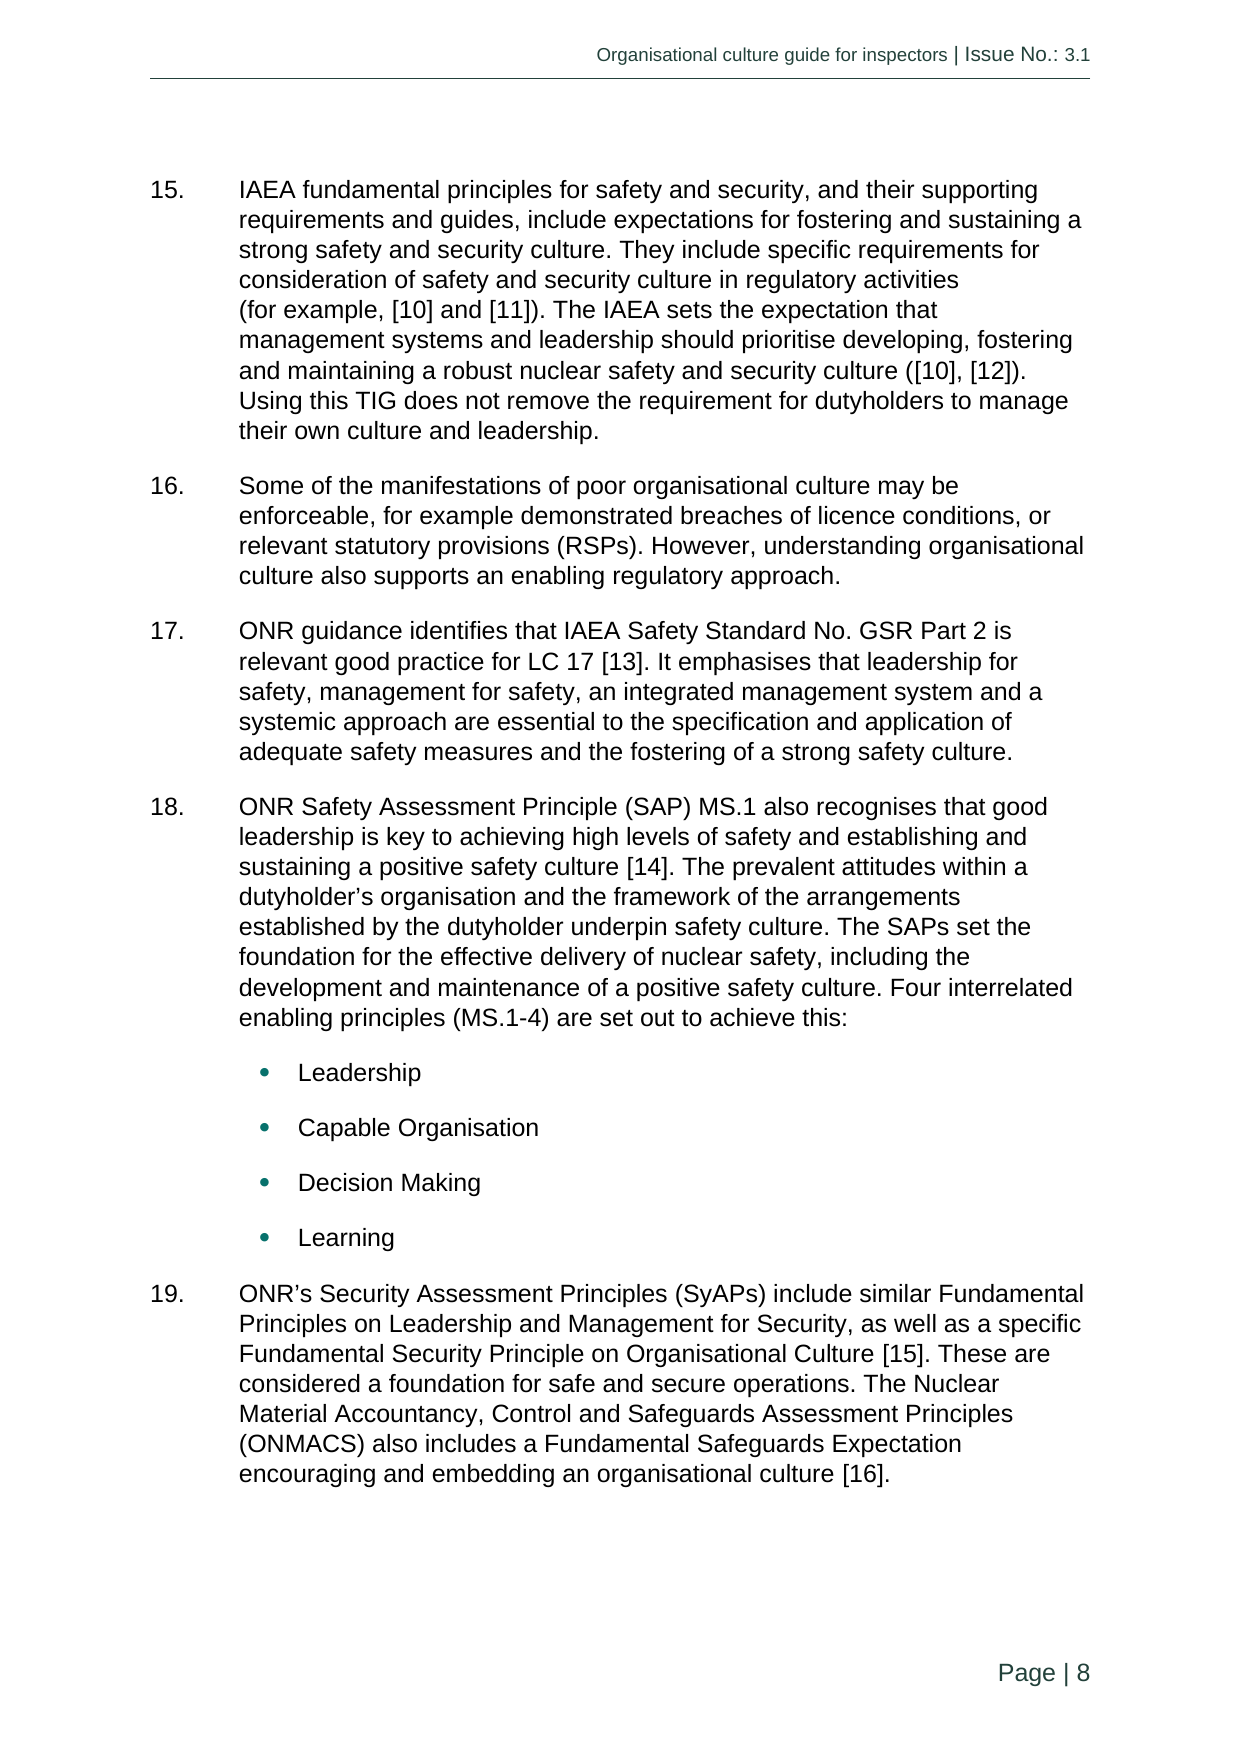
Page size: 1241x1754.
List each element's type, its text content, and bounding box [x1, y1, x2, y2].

text ONR’s Security Assessment Principles (SyAPs) include similar Fundamental Principles on Leadership and Management for Security, as well as a specific Fundamental Security Principle on Organisational Culture. These are considered a foundation for safe and secure operations. The Nuclear Material Accountancy, Control and Safeguards Assessment Principles (ONMACS) also includes a Fundamental Safeguards Expectation encouraging and embedding an organisational culture . [150, 1278, 1090, 1488]
list Learning [260, 1223, 1090, 1252]
text Some of the manifestations of poor organisational culture may be enforceable, for example demonstrated breaches of licence conditions, or relevant statutory provisions (RSPs). However, understanding organisational culture also supports an enabling regulatory approach. [150, 471, 1090, 590]
list Capable Organisation [260, 1113, 1090, 1142]
list Decision Making [260, 1168, 1090, 1197]
text ONR guidance identifies that IAEA Safety Standard No. GSR Part 2 is relevant good practice for LC 17. It emphasises that leadership for safety, management for safety, an integrated management system and a systemic approach are essential to the specification and application of adequate safety measures and the fostering of a strong safety culture. [150, 616, 1090, 766]
text ONR Safety Assessment Principle (SAP) MS.1 also recognises that good leadership is key to achieving high levels of safety and establishing and sustaining a positive safety culture . The prevalent attitudes within a dutyholder’s organisation and the framework of the arrangements established by the dutyholder underpin safety culture. The SAPs set the foundation for the effective delivery of nuclear safety, including the development and maintenance of a positive safety culture. Four interrelated enabling principles (MS.1-4) are set out to achieve this: [150, 792, 1090, 1031]
list Leadership [260, 1058, 1090, 1087]
text IAEA fundamental principles for safety and security, and their supporting requirements and guides, include expectations for fostering and sustaining a strong safety and security culture. They include specific requirements for consideration of safety and security culture in regulatory activities (for example, and ). The IAEA sets the expectation that management systems and leadership should prioritise developing, fostering and maintaining a robust nuclear safety and security culture (, ). Using this TIG does not remove the requirement for dutyholders to manage their own culture and leadership. [150, 175, 1090, 444]
